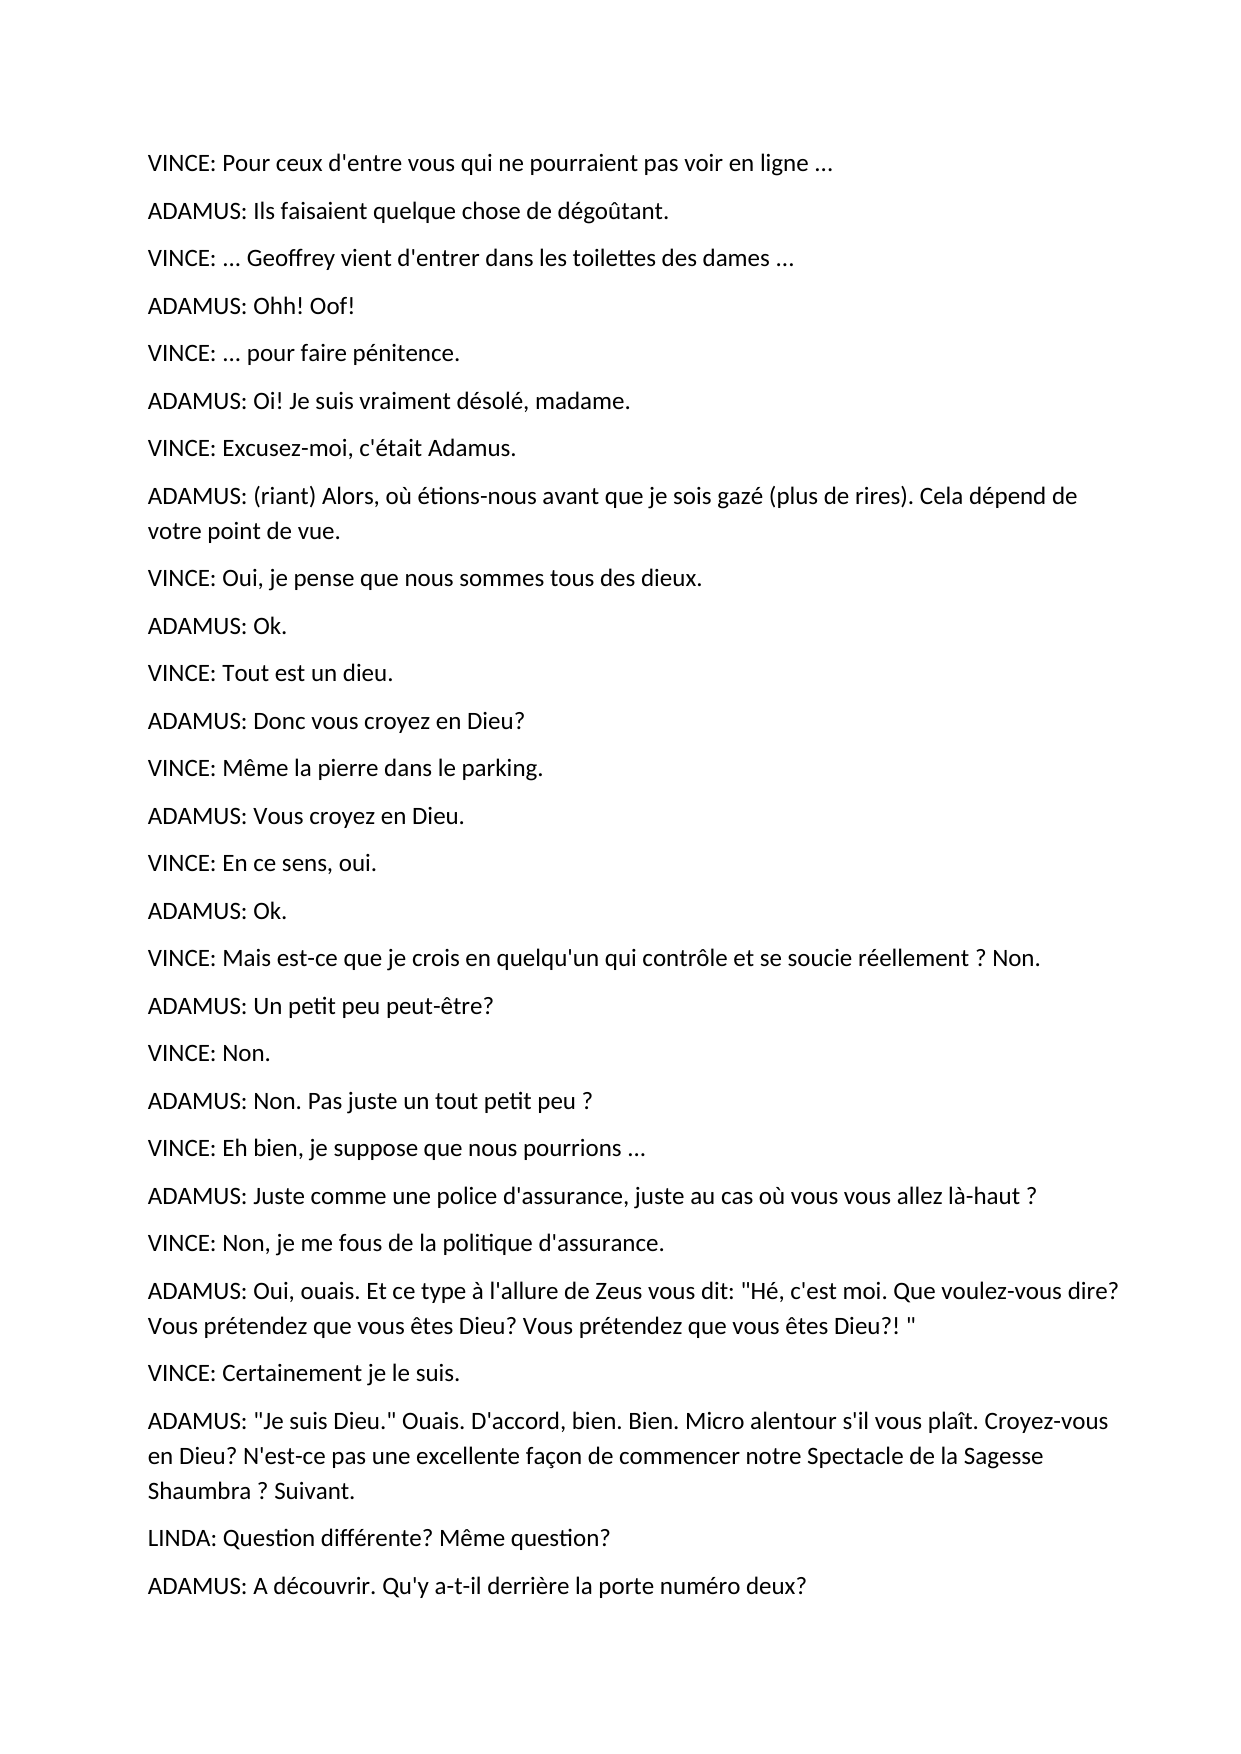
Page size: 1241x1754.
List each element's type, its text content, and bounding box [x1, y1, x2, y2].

text ADAMUS: Juste comme une police d'assurance, juste au cas où vous vous allez là-haut ? [148, 1180, 1123, 1211]
text VINCE: Non. [148, 1038, 1123, 1068]
text VINCE: Certainement je le suis. [148, 1358, 1123, 1388]
text VINCE: Oui, je pense que nous sommes tous des dieux. [148, 563, 1123, 593]
text VINCE: En ce sens, oui. [148, 848, 1123, 878]
text ADAMUS: Un petit peu peut-être? [148, 990, 1123, 1021]
text ADAMUS: Ok. [148, 610, 1123, 641]
text ADAMUS: Non. Pas juste un tout petit peu ? [148, 1085, 1123, 1116]
text VINCE: ... pour faire pénitence. [148, 338, 1123, 368]
text VINCE: Tout est un dieu. [148, 658, 1123, 688]
text ADAMUS: Oui, ouais. Et ce type à l'allure de Zeus vous dit: "Hé, c'est moi. Que voulez-vous dire? Vous prétendez que vous êtes Dieu? Vous prétendez que vous êtes Dieu?! " [148, 1275, 1123, 1341]
text VINCE: ... Geoffrey vient d'entrer dans les toilettes des dames ... [148, 243, 1123, 273]
text VINCE: Pour ceux d'entre vous qui ne pourraient pas voir en ligne ... [148, 148, 1123, 178]
text ADAMUS: Donc vous croyez en Dieu? [148, 705, 1123, 736]
text ADAMUS: "Je suis Dieu." Ouais. D'accord, bien. Bien. Micro alentour s'il vous plaît. Croyez-vous en Dieu? N'est-ce pas une excellente façon de commencer notre Spectacle de la Sagesse Shaumbra ? Suivant. [148, 1405, 1123, 1506]
text VINCE: Même la pierre dans le parking. [148, 753, 1123, 783]
text LINDA: Question différente? Même question? [148, 1523, 1123, 1553]
text ADAMUS: (riant) Alors, où étions-nous avant que je sois gazé (plus de rires). Cela dépend de votre point de vue. [148, 480, 1123, 546]
text VINCE: Non, je me fous de la politique d'assurance. [148, 1228, 1123, 1258]
text ADAMUS: Ok. [148, 895, 1123, 926]
text ADAMUS: Vous croyez en Dieu. [148, 800, 1123, 831]
text VINCE: Excusez-moi, c'était Adamus. [148, 433, 1123, 463]
text VINCE: Eh bien, je suppose que nous pourrions ... [148, 1133, 1123, 1163]
text ADAMUS: Ils faisaient quelque chose de dégoûtant. [148, 195, 1123, 226]
text VINCE: Mais est-ce que je crois en quelqu'un qui contrôle et se soucie réellement ? Non. [148, 943, 1123, 973]
text ADAMUS: Ohh! Oof! [148, 290, 1123, 321]
text ADAMUS: A découvrir. Qu'y a-t-il derrière la porte numéro deux? [148, 1570, 1123, 1601]
text ADAMUS: Oi! Je suis vraiment désolé, madame. [148, 385, 1123, 416]
